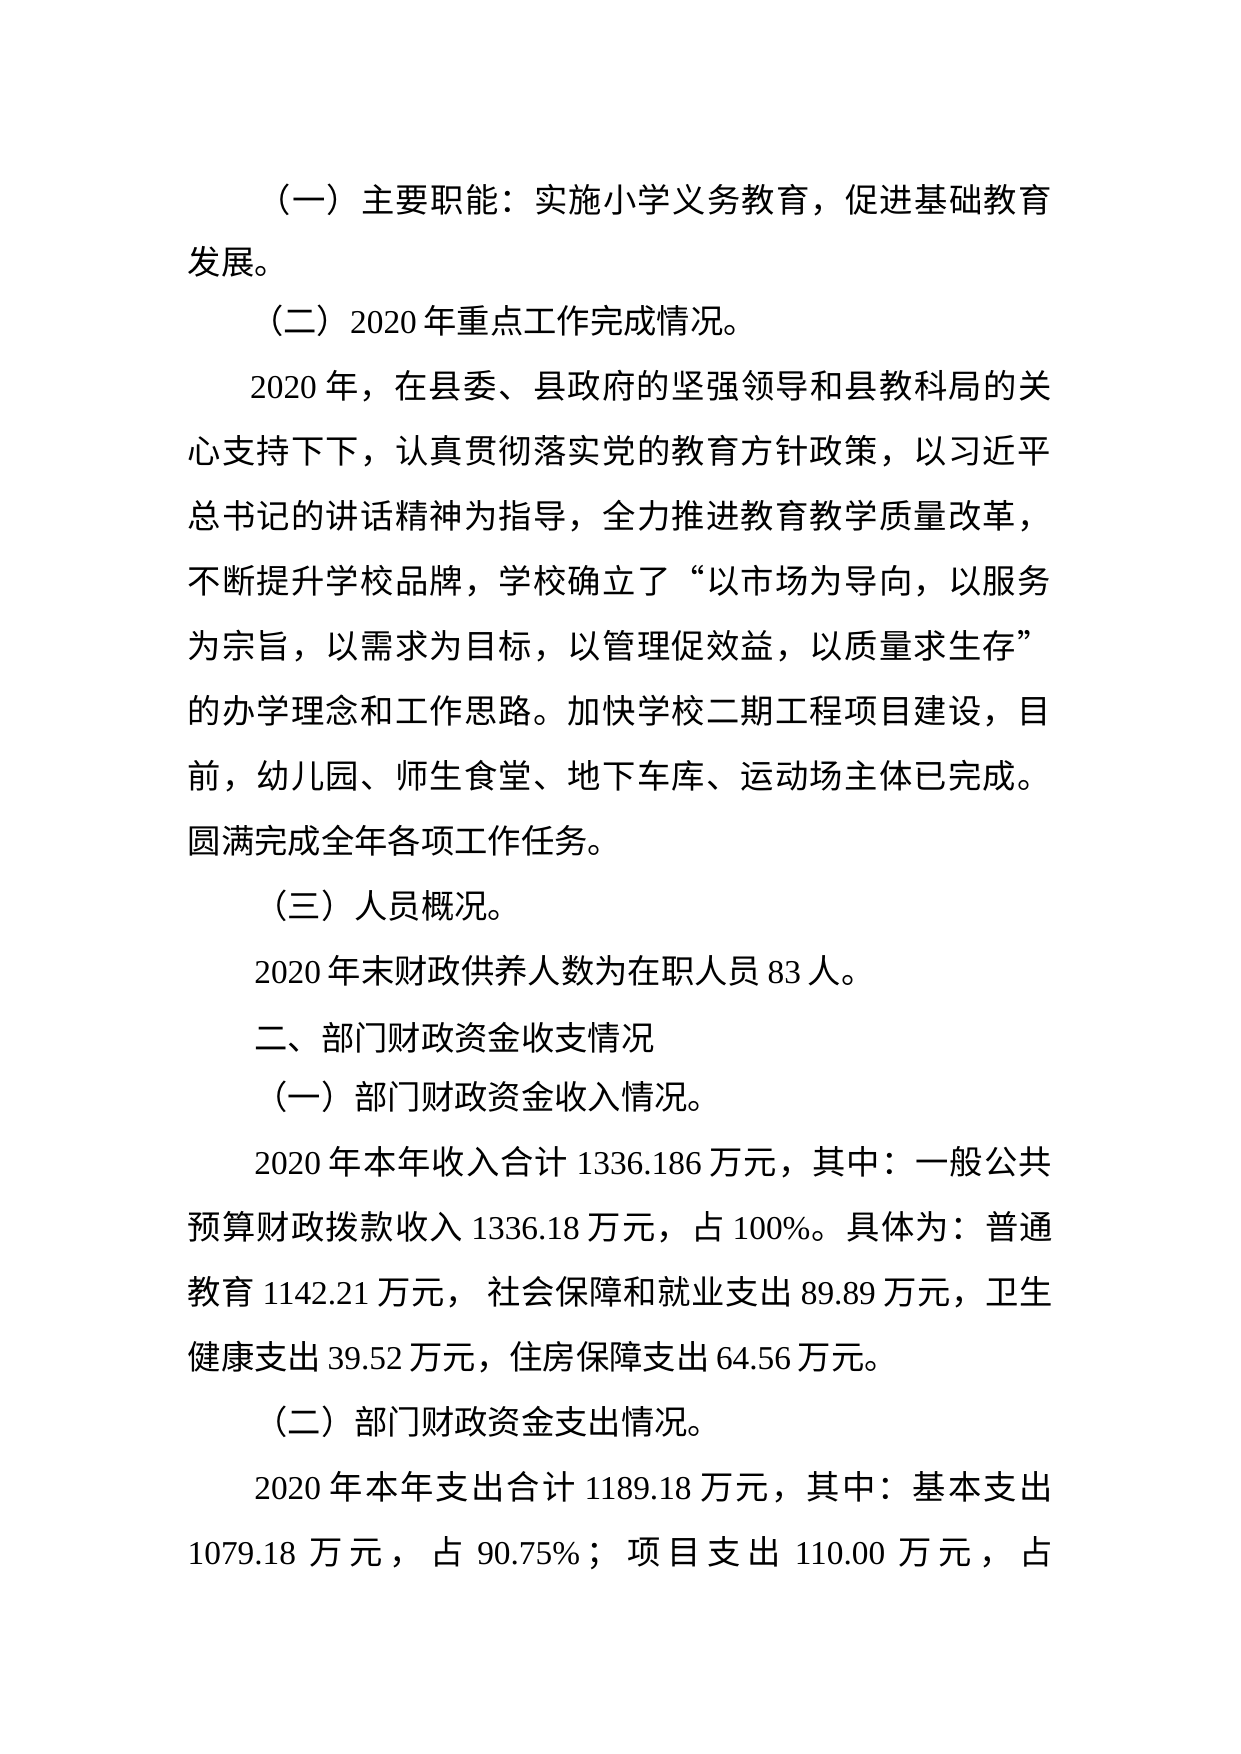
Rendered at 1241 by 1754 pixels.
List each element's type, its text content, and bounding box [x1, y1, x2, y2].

text 2020年本年收入合计1336.186万元，其中：一般公共预算财政拨款收入1336.18万元，占100%。具体为：普通教育1142.21万元， 社会保障和就业支出89.89万元，卫生健康支出39.52万元，住房保障支出64.56万元。 [187, 1127, 1053, 1387]
text （三）人员概况。 [187, 872, 1053, 937]
text （一）主要职能：实施小学义务教育，促进基础教育发展。 [187, 162, 1053, 287]
text 2020年，在县委、县政府的坚强领导和县教科局的关心支持下下，认真贯彻落实党的教育方针政策，以习近平总书记的讲话精神为指导，全力推进教育教学质量改革，不断提升学校品牌，学校确立了“以市场为导向，以服务为宗旨，以需求为目标，以管理促效益，以质量求生存”的办学理念和工作思路。加快学校二期工程项目建设，目前，幼儿园、师生食堂、地下车库、运动场主体已完成。圆满完成全年各项工作任务。 [187, 352, 1053, 872]
text 二、部门财政资金收支情况 [187, 1002, 1053, 1062]
text （二）部门财政资金支出情况。 [187, 1387, 1053, 1452]
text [187, 1452, 1053, 1582]
text （二）2020年重点工作完成情况。 [187, 287, 1053, 352]
text （一）部门财政资金收入情况。 [187, 1062, 1053, 1127]
text 2020年末财政供养人数为在职人员83人。 [187, 937, 1053, 1002]
